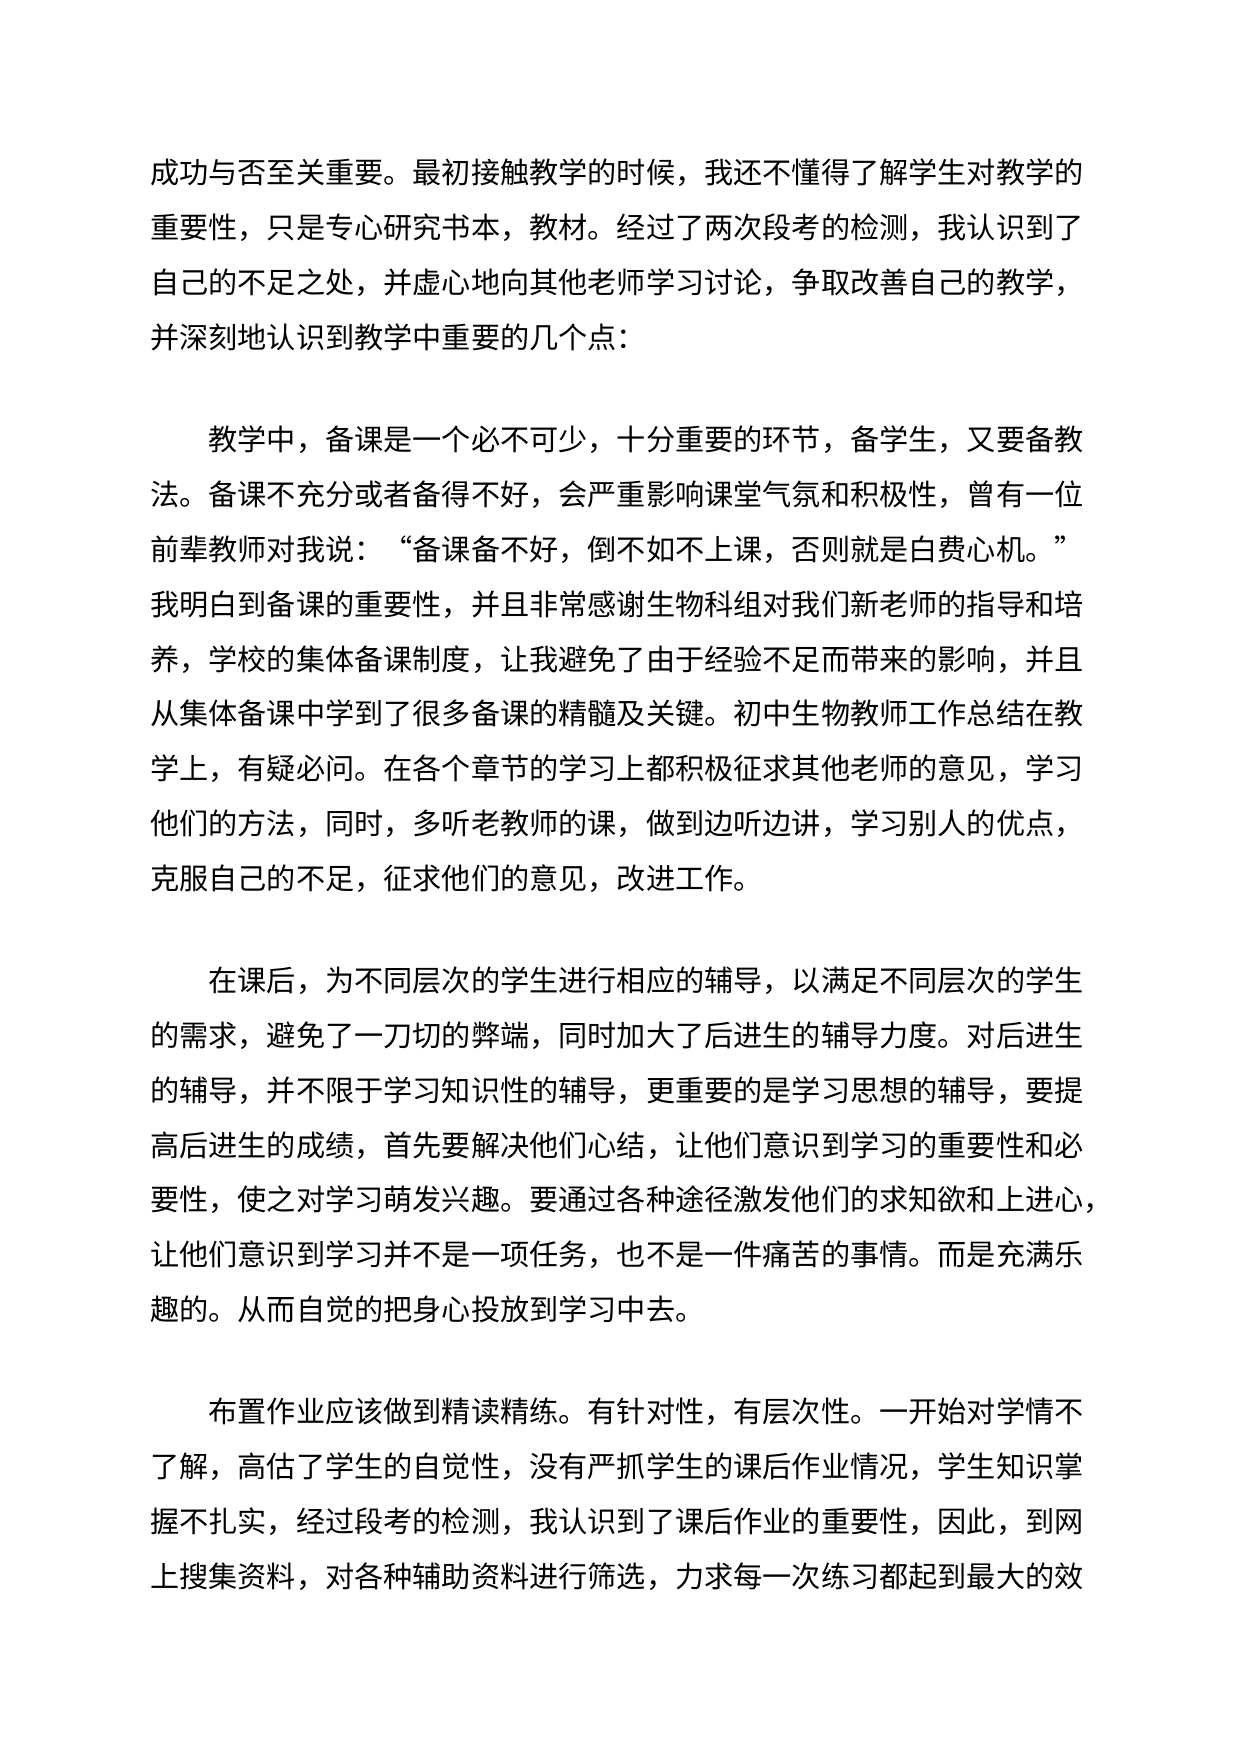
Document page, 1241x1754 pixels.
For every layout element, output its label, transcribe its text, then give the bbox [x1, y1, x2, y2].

text 在课后，为不同层次的学生进行相应的辅导，以满足不同层次的学生的需求，避免了一刀切的弊端，同时加大了后进生的辅导力度。对后进生的辅导，并不限于学习知识性的辅导，更重要的是学习思想的辅导，要提高后进生的成绩，首先要解决他们心结，让他们意识到学习的重要性和必要性，使之对学习萌发兴趣。要通过各种途径激发他们的求知欲和上进心，让他们意识到学习并不是一项任务，也不是一件痛苦的事情。而是充满乐趣的。从而自觉的把身心投放到学习中去。 [150, 957, 1090, 1329]
text 教学中，备课是一个必不可少，十分重要的环节，备学生，又要备教法。备课不充分或者备得不好，会严重影响课堂气氛和积极性，曾有一位前辈教师对我说：“备课备不好，倒不如不上课，否则就是白费心机。”我明白到备课的重要性，并且非常感谢生物科组对我们新老师的指导和培养，学校的集体备课制度，让我避免了由于经验不足而带来的影响，并且从集体备课中学到了很多备课的精髓及关键。初中生物教师工作总结在教学上，有疑必问。在各个章节的学习上都积极征求其他老师的意见，学习他们的方法，同时，多听老教师的课，做到边听边讲，学习别人的优点，克服自己的不足，征求他们的意见，改进工作。 [150, 416, 1090, 898]
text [150, 150, 1090, 357]
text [150, 1388, 1090, 1596]
